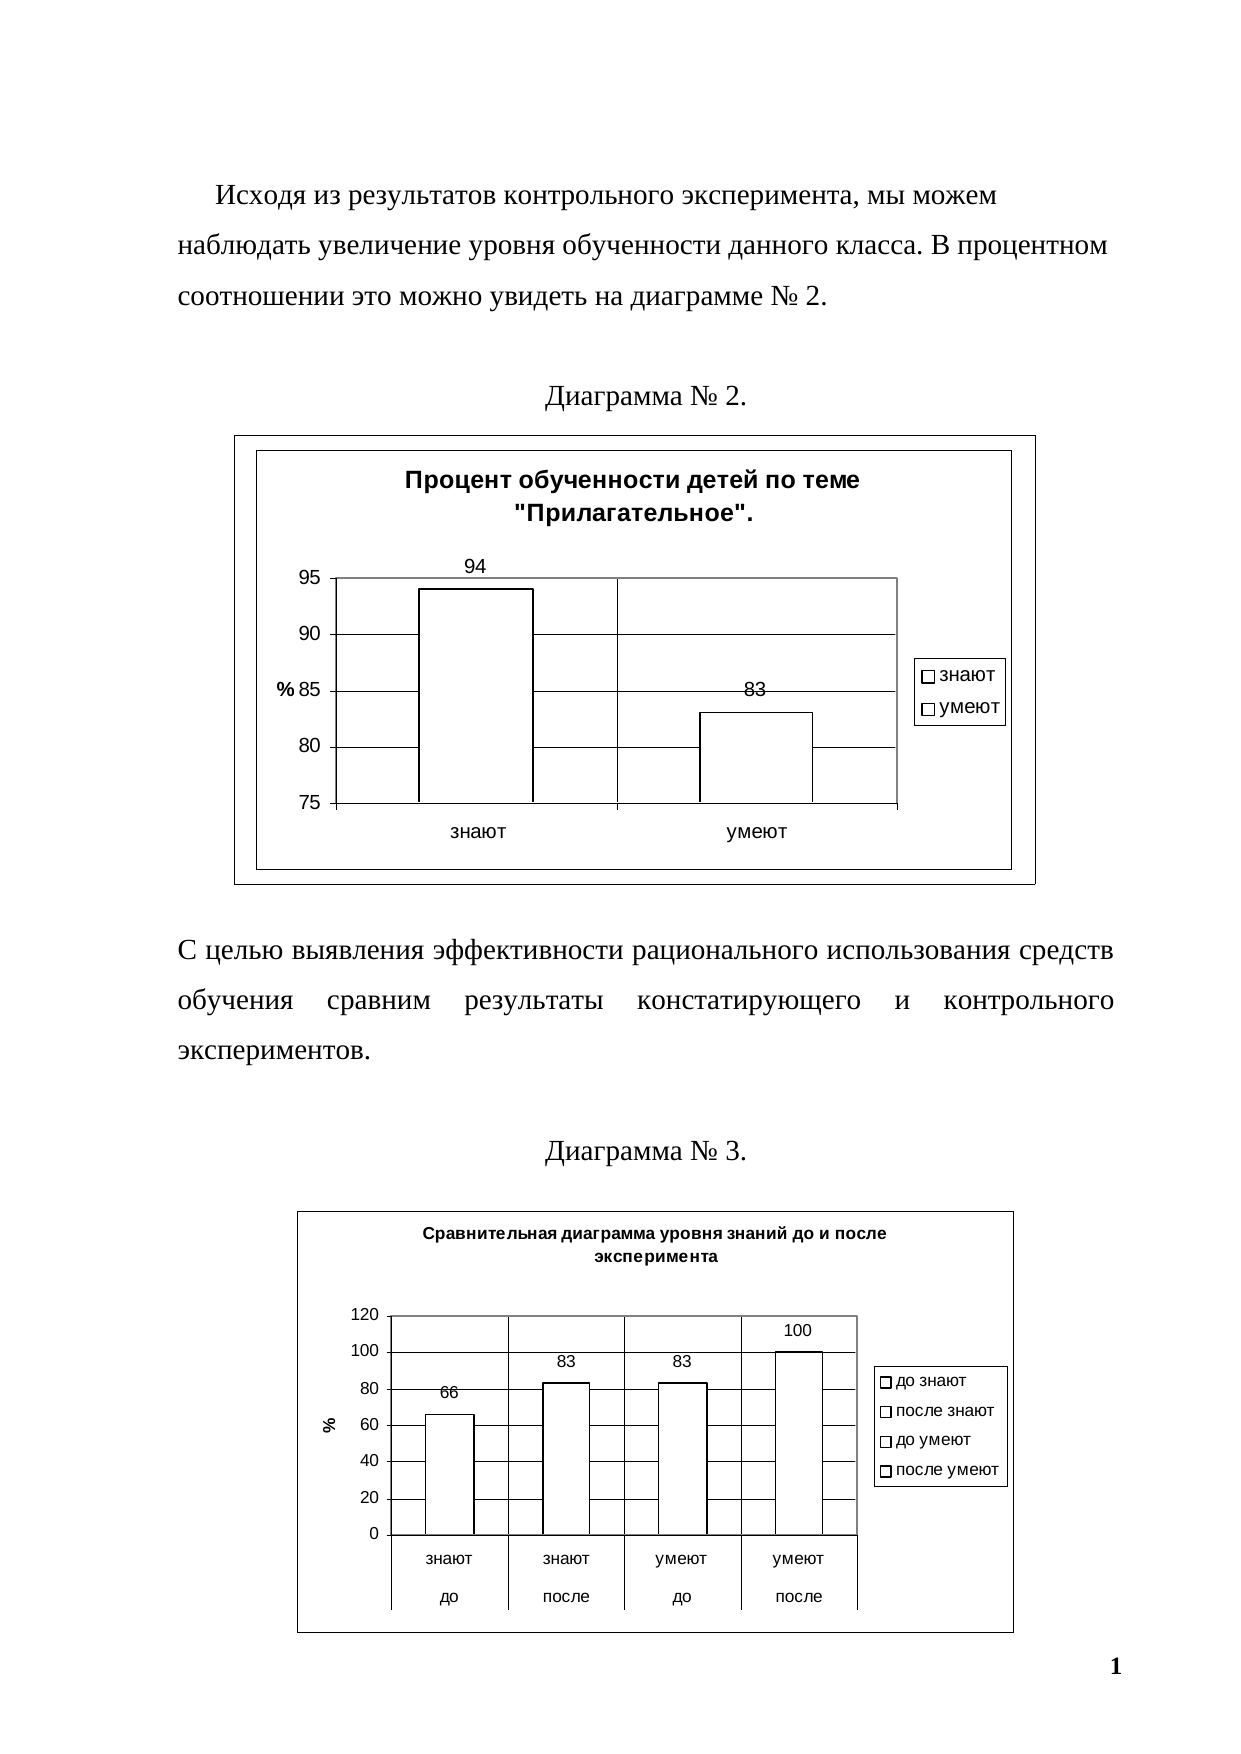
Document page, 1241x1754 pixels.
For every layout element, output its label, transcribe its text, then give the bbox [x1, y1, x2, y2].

text Диаграмма № 2. [177, 378, 1115, 412]
text Диаграмма № 3. [177, 1133, 1115, 1167]
text Исходя из результатов контрольного эксперимента, мы можем наблюдать увеличение уровня обученности данного класса. В процентном соотношении это можно увидеть на диаграмме № 2. [177, 177, 1115, 311]
text С целью выявления эффективности рационального использования средств обучения сравним результаты констатирующего и контрольного экспериментов. [177, 932, 1115, 1066]
